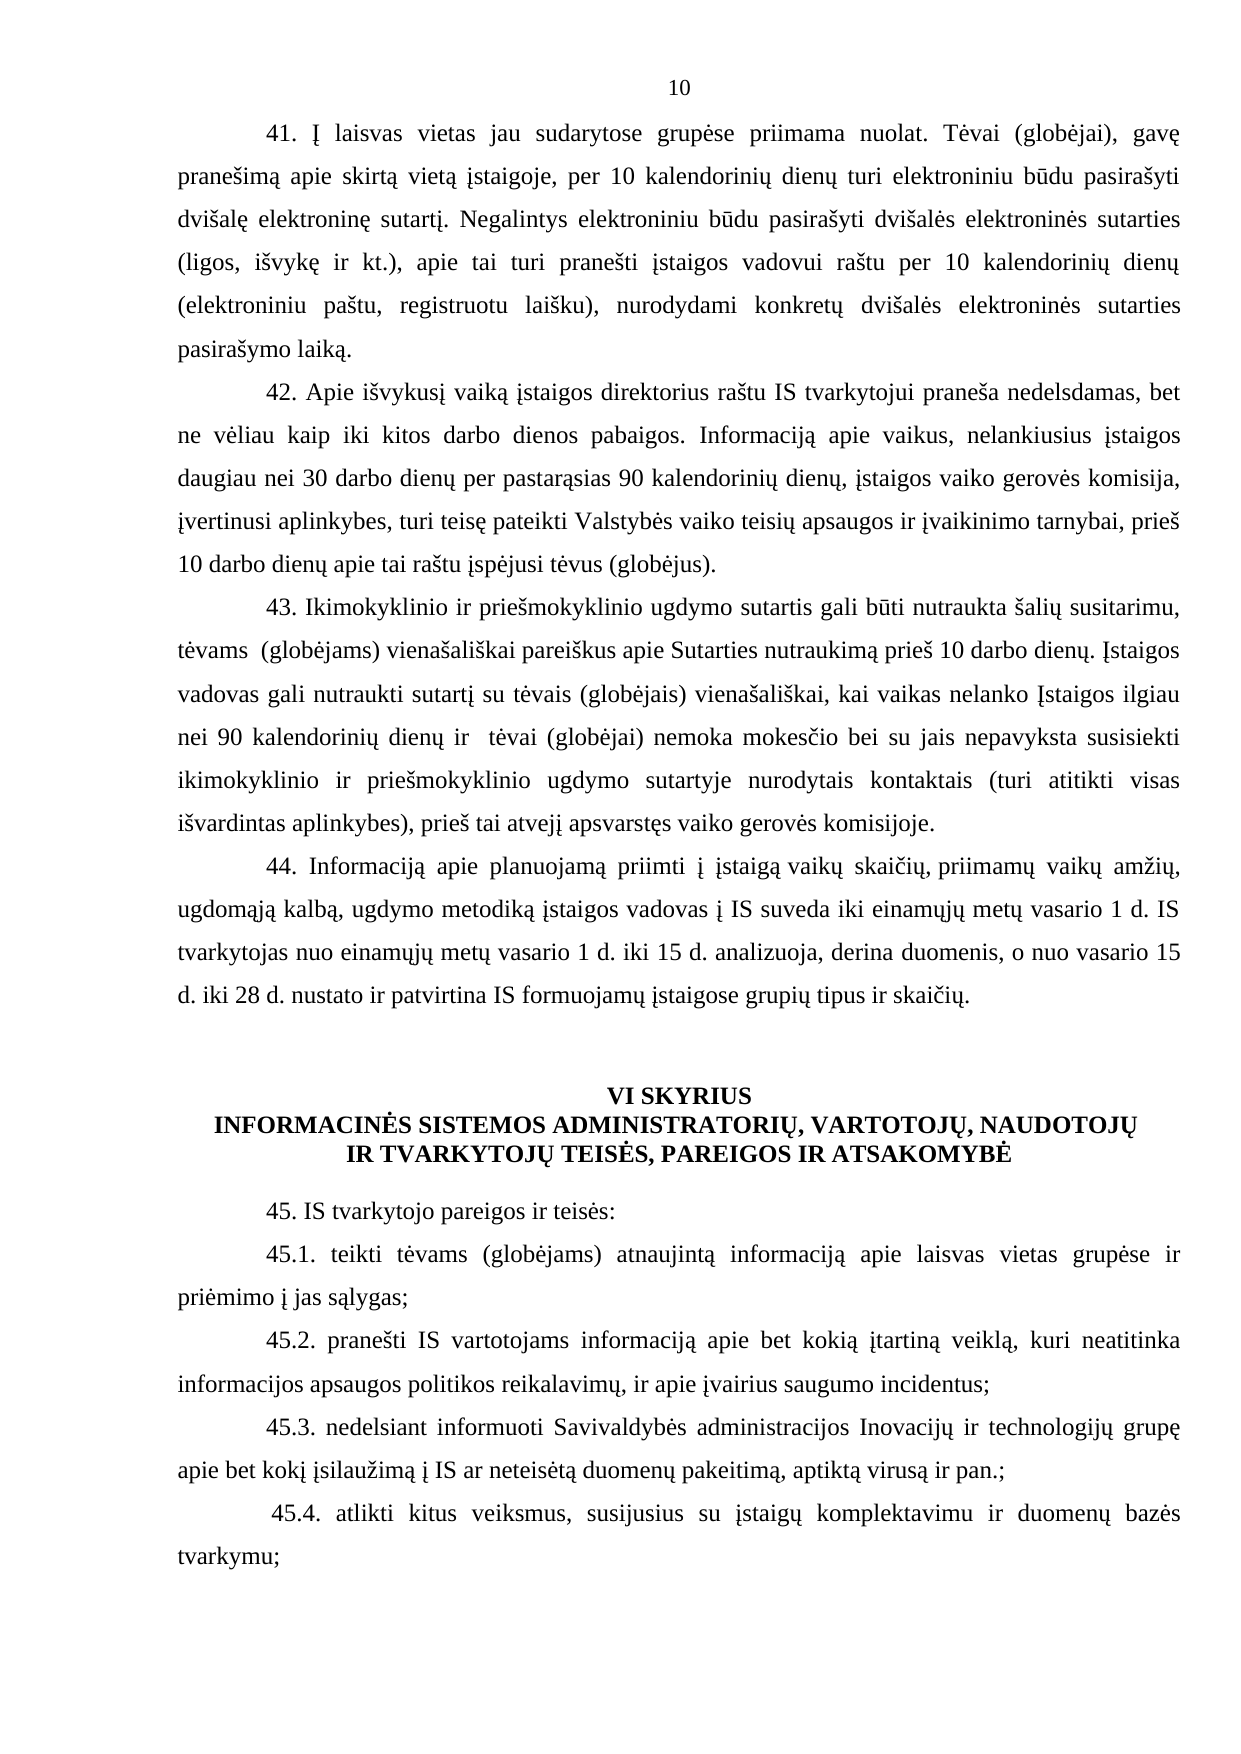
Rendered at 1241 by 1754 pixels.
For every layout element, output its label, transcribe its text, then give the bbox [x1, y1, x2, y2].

text 45.4. atlikti kitus veiksmus, susijusius su įstaigų komplektavimu ir duomenų bazės tvarkymu; [177, 1498, 1181, 1570]
text 43. Ikimokyklinio ir priešmokyklinio ugdymo sutartis gali būti nutraukta šalių susitarimu, tėvams (globėjams) vienašališkai pareiškus apie Sutarties nutraukimą prieš 10 darbo dienų. Įstaigos vadovas gali nutraukti sutartį su tėvais (globėjais) vienašališkai, kai vaikas nelanko Įstaigos ilgiau nei 90 kalendorinių dienų ir tėvai (globėjai) nemoka mokesčio bei su jais nepavyksta susisiekti ikimokyklinio ir priešmokyklinio ugdymo sutartyje nurodytais kontaktais (turi atitikti visas išvardintas aplinkybes), prieš tai atvejį apsvarstęs vaiko gerovės komisijoje. [177, 592, 1181, 837]
text 45.1. teikti tėvams (globėjams) atnaujintą informaciją apie laisvas vietas grupėse ir priėmimo į jas sąlygas; [177, 1239, 1181, 1311]
text 45. IS tvarkytojo pareigos ir teisės: [177, 1196, 1181, 1225]
text 41. Į laisvas vietas jau sudarytose grupėse priimama nuolat. Tėvai (globėjai), gavę pranešimą apie skirtą vietą įstaigoje, per 10 kalendorinių dienų turi elektroniniu būdu pasirašyti dvišalę elektroninę sutartį. Negalintys elektroniniu būdu pasirašyti dvišalės elektroninės sutarties (ligos, išvykę ir kt.), apie tai turi pranešti įstaigos vadovui raštu per 10 kalendorinių dienų (elektroniniu paštu, registruotu laišku), nurodydami konkretų dvišalės elektroninės sutarties pasirašymo laiką. [177, 118, 1181, 362]
text INFORMACINĖS SISTEMOS ADMINISTRATORIŲ, VARTOTOJŲ, NAUDOTOJŲ IR TVARKYTOJŲ TEISĖS, PAREIGOS IR ATSAKOMYBĖ [177, 1110, 1181, 1167]
text VI SKYRIUS [177, 1081, 1181, 1110]
text 42. Apie išvykusį vaiką įstaigos direktorius raštu IS tvarkytojui praneša nedelsdamas, bet ne vėliau kaip iki kitos darbo dienos pabaigos. Informaciją apie vaikus, nelankiusius įstaigos daugiau nei 30 darbo dienų per pastarąsias 90 kalendorinių dienų, įstaigos vaiko gerovės komisija, įvertinusi aplinkybes, turi teisę pateikti Valstybės vaiko teisių apsaugos ir įvaikinimo tarnybai, prieš 10 darbo dienų apie tai raštu įspėjusi tėvus (globėjus). [177, 377, 1181, 578]
text 45.3. nedelsiant informuoti Savivaldybės administracijos Inovacijų ir technologijų grupę apie bet kokį įsilaužimą į IS ar neteisėtą duomenų pakeitimą, aptiktą virusą ir pan.; [177, 1412, 1181, 1484]
text 45.2. pranešti IS vartotojams informaciją apie bet kokią įtartiną veiklą, kuri neatitinka informacijos apsaugos politikos reikalavimų, ir apie įvairius saugumo incidentus; [177, 1326, 1181, 1397]
text 44. Informaciją apie planuojamą priimti į įstaigą vaikų skaičių, priimamų vaikų amžių, ugdomąją kalbą, ugdymo metodiką įstaigos vadovas į IS suveda iki einamųjų metų vasario 1 d. IS tvarkytojas nuo einamųjų metų vasario 1 d. iki 15 d. analizuoja, derina duomenis, o nuo vasario 15 d. iki 28 d. nustato ir patvirtina IS formuojamų įstaigose grupių tipus ir skaičių. [177, 851, 1181, 1009]
